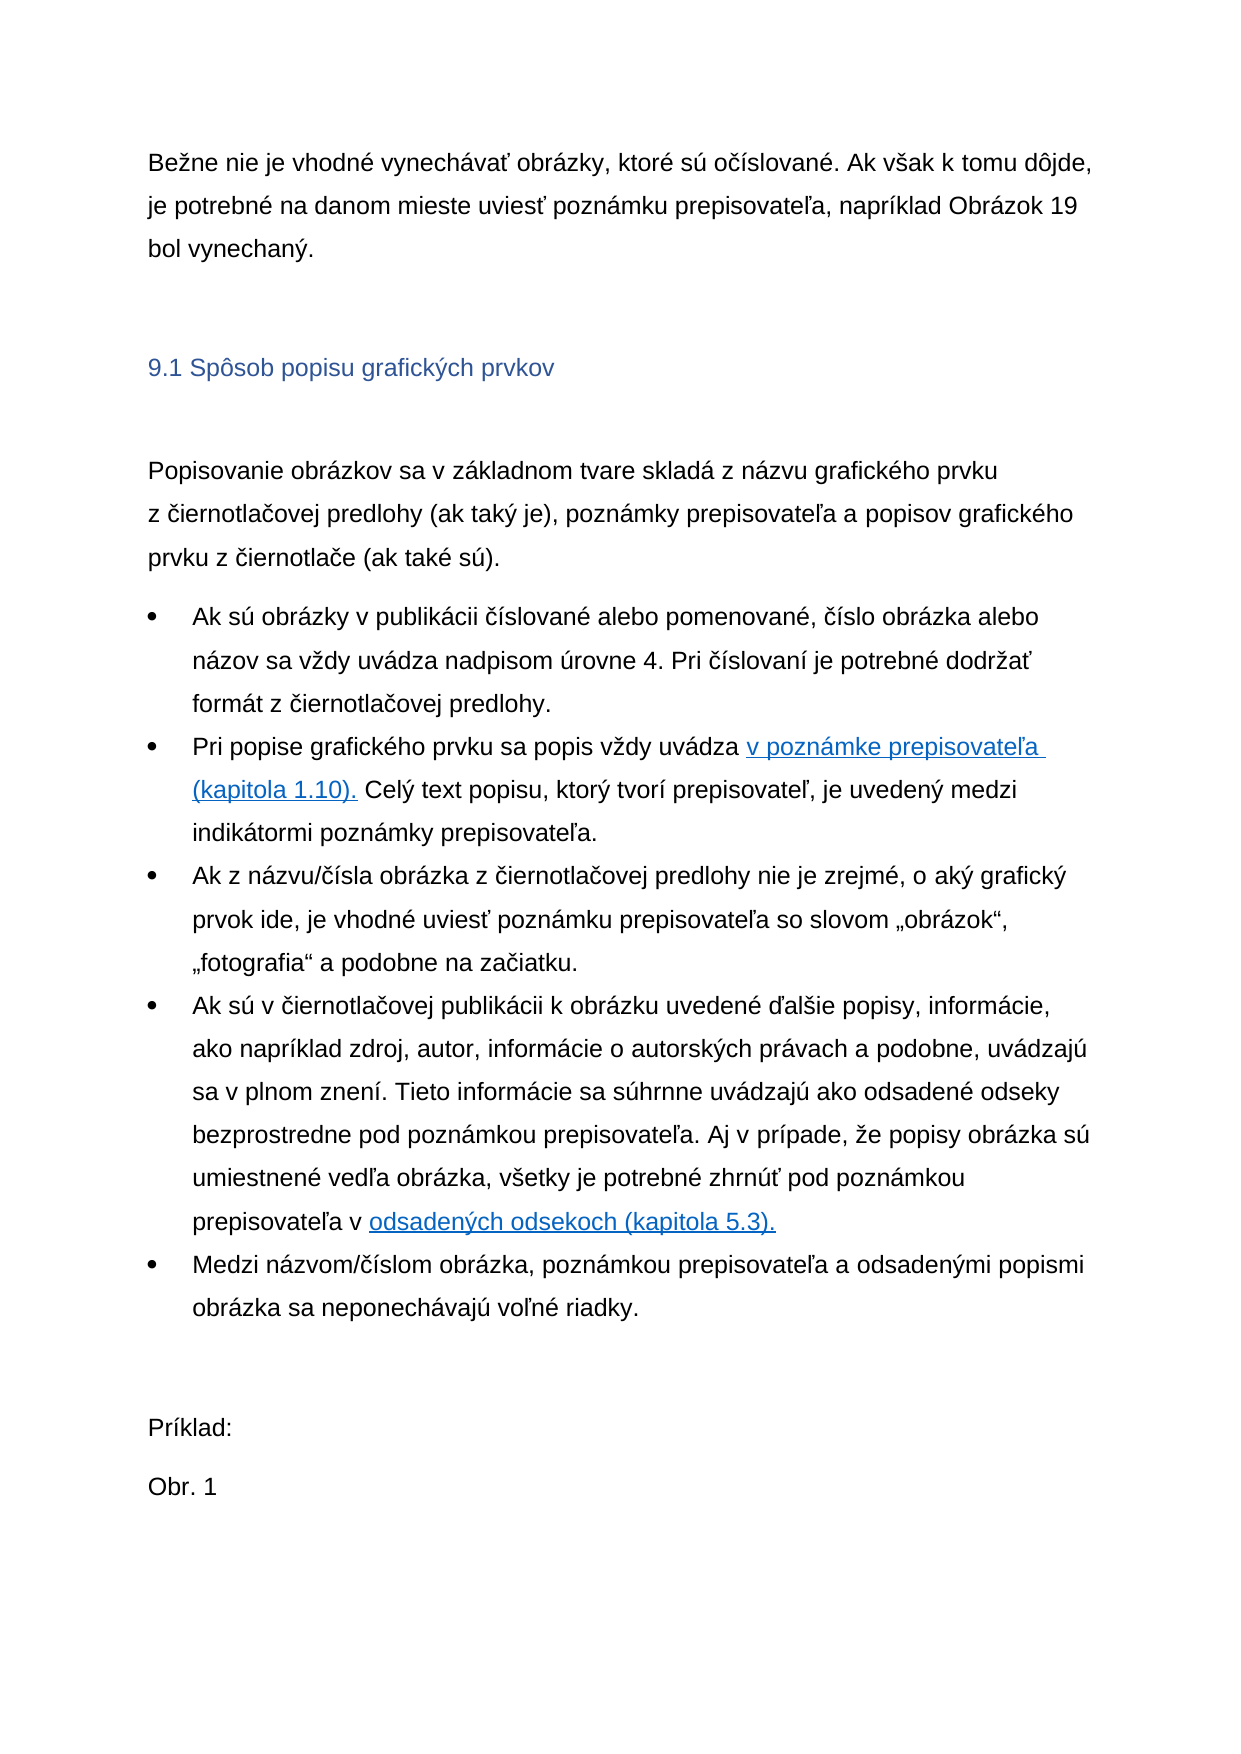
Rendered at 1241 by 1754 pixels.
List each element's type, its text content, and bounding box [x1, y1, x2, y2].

list Ak z názvu/čísla obrázka z čiernotlačovej predlohy nie je zrejmé, o aký grafický prvok ide, je vhodné uviesť poznámku prepisovateľa so slovom „obrázok“, „fotografia“ a podobne na začiatku. [148, 861, 1093, 976]
text Popisovanie obrázkov sa v základnom tvare skladá z názvu grafického prvku z čiernotlačovej predlohy (ak taký je), poznámky prepisovateľa a popisov grafického prvku z čiernotlače (ak také sú). [148, 456, 1093, 571]
list Medzi názvom/číslom obrázka, poznámkou prepisovateľa a odsadenými popismi obrázka sa neponechávajú voľné riadky. [148, 1250, 1093, 1322]
text Obr. 1 [148, 1472, 1093, 1501]
text Bežne nie je vhodné vynechávať obrázky, ktoré sú očíslované. Ak však k tomu dôjde, je potrebné na danom mieste uviesť poznámku prepisovateľa, napríklad Obrázok 19 bol vynechaný. [148, 148, 1093, 263]
list Ak sú obrázky v publikácii číslované alebo pomenované, číslo obrázka alebo názov sa vždy uvádza nadpisom úrovne 4. Pri číslovaní je potrebné dodržať formát z čiernotlačovej predlohy. [148, 602, 1093, 717]
list Ak sú v čiernotlačovej publikácii k obrázku uvedené ďalšie popisy, informácie, ako napríklad zdroj, autor, informácie o autorských právach a podobne, uvádzajú sa v plnom znení. Tieto informácie sa súhrnne uvádzajú ako odsadené odseky bezprostredne pod poznámkou prepisovateľa. Aj v prípade, že popisy obrázka sú umiestnené vedľa obrázka, všetky je potrebné zhrnúť pod poznámkou prepisovateľa v odsadených odsekoch (kapitola 5.3). [148, 991, 1093, 1235]
subtitle 9.1 Spôsob popisu grafických prvkov [148, 353, 1093, 382]
list Pri popise grafického prvku sa popis vždy uvádza v poznámke prepisovateľa (kapitola 1.10). Celý text popisu, ktorý tvorí prepisovateľ, je uvedený medzi indikátormi poznámky prepisovateľa. [148, 732, 1093, 847]
text Príklad: [148, 1412, 1093, 1441]
